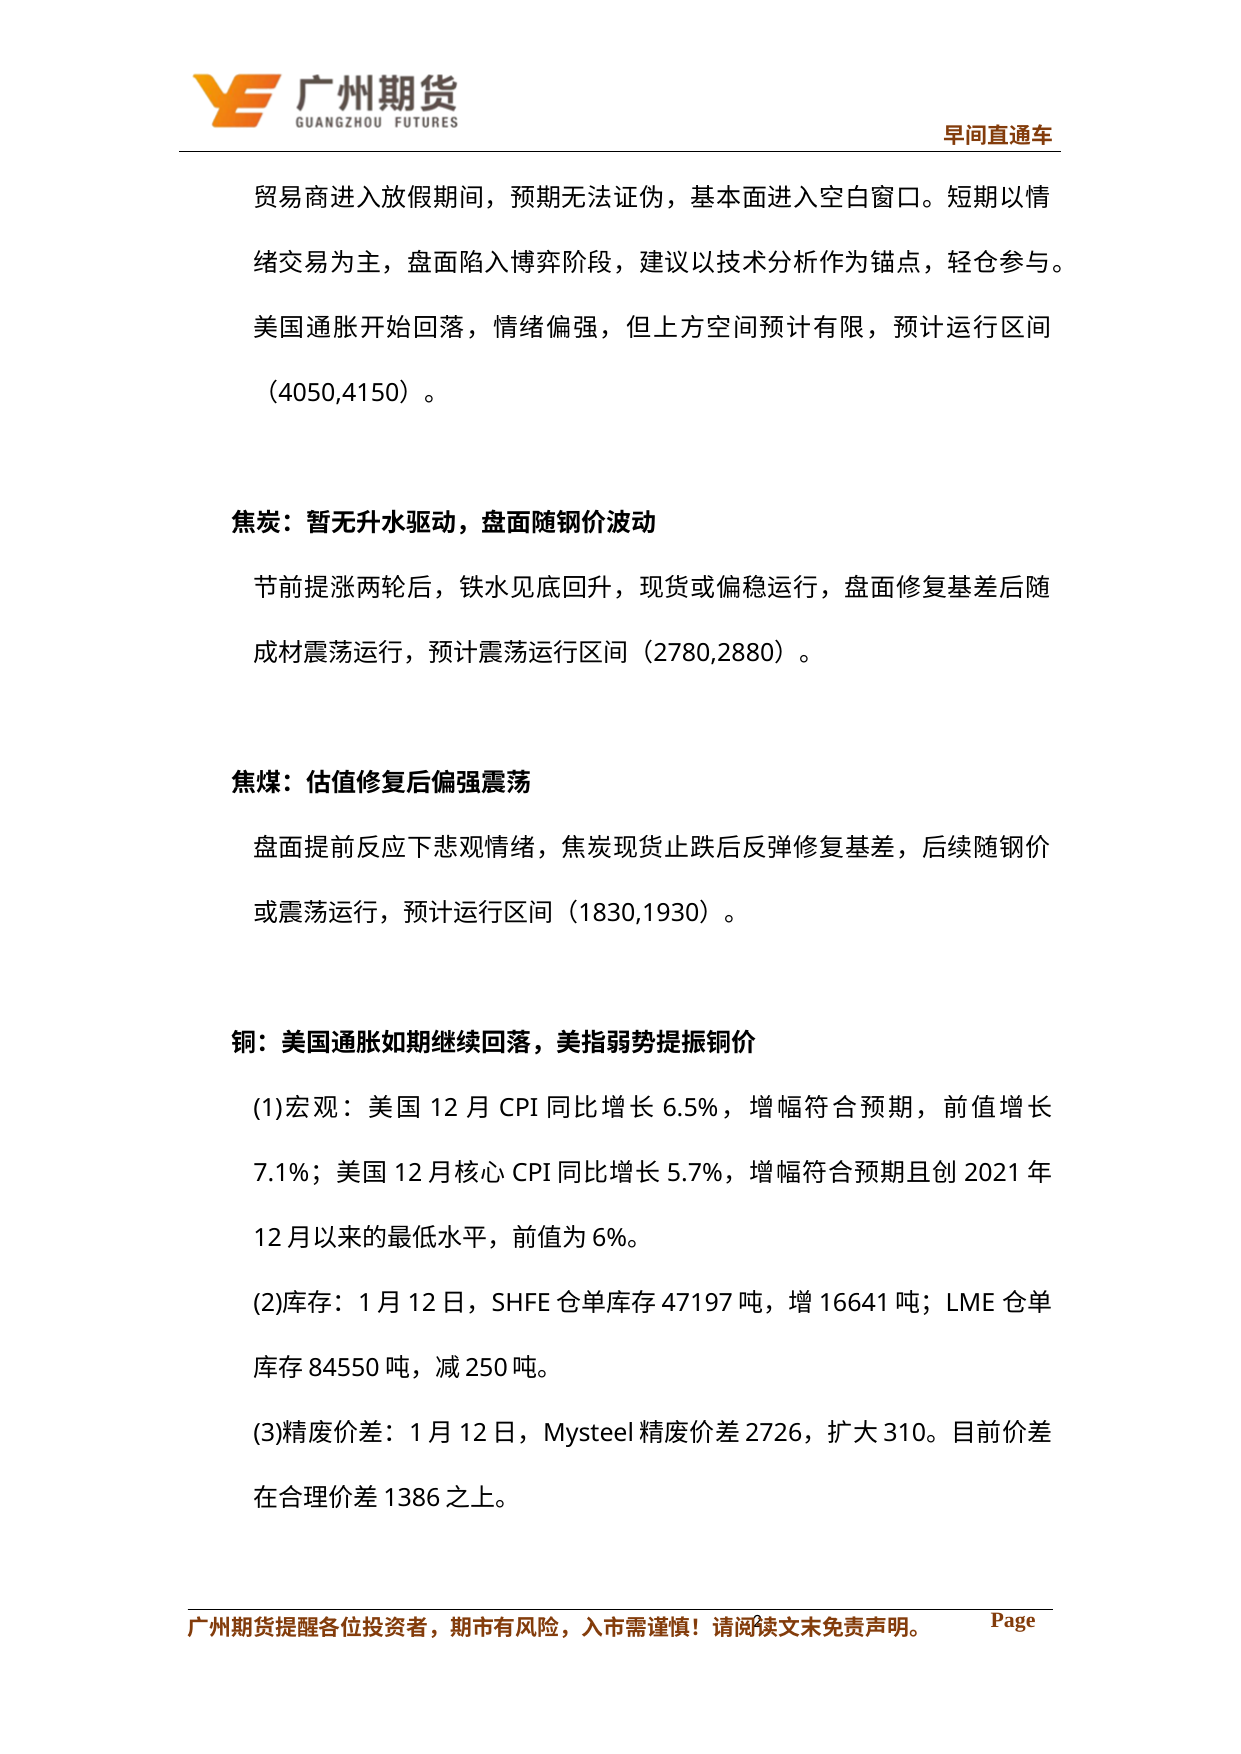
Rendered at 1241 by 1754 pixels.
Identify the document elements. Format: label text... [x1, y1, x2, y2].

text (3)精废价差：1月12日，Mysteel精废价差2726，扩大310。目前价差在合理价差1386之上。 [253, 1398, 1053, 1528]
text (1)宏观：美国12月CPI同比增长6.5%，增幅符合预期，前值增长7.1%；美国12月核心CPI同比增长5.7%，增幅符合预期且创2021年12月以来的最低水平，前值为6%。 [253, 1073, 1053, 1268]
text 铜：美国通胀如期继续回落，美指弱势提振铜价 [231, 1008, 1053, 1073]
text 贸易商进入放假期间，预期无法证伪，基本面进入空白窗口。短期以情绪交易为主，盘面陷入博弈阶段，建议以技术分析作为锚点，轻仓参与。美国通胀开始回落，情绪偏强，但上方空间预计有限，预计运行区间（4050,4150）。 [253, 163, 1053, 423]
text (2)库存：1月12日，SHFE仓单库存47197吨，增16641吨；LME 仓单库存84550吨，减250吨。 [253, 1268, 1053, 1398]
text 焦炭：暂无升水驱动，盘面随钢价波动 [231, 488, 1053, 553]
text 焦煤：估值修复后偏强震荡 [231, 748, 1053, 813]
picture [187, 61, 479, 139]
text 盘面提前反应下悲观情绪，焦炭现货止跌后反弹修复基差，后续随钢价或震荡运行，预计运行区间（1830,1930）。 [253, 813, 1053, 943]
text 节前提涨两轮后，铁水见底回升，现货或偏稳运行，盘面修复基差后随成材震荡运行，预计震荡运行区间（2780,2880）。 [253, 553, 1053, 683]
